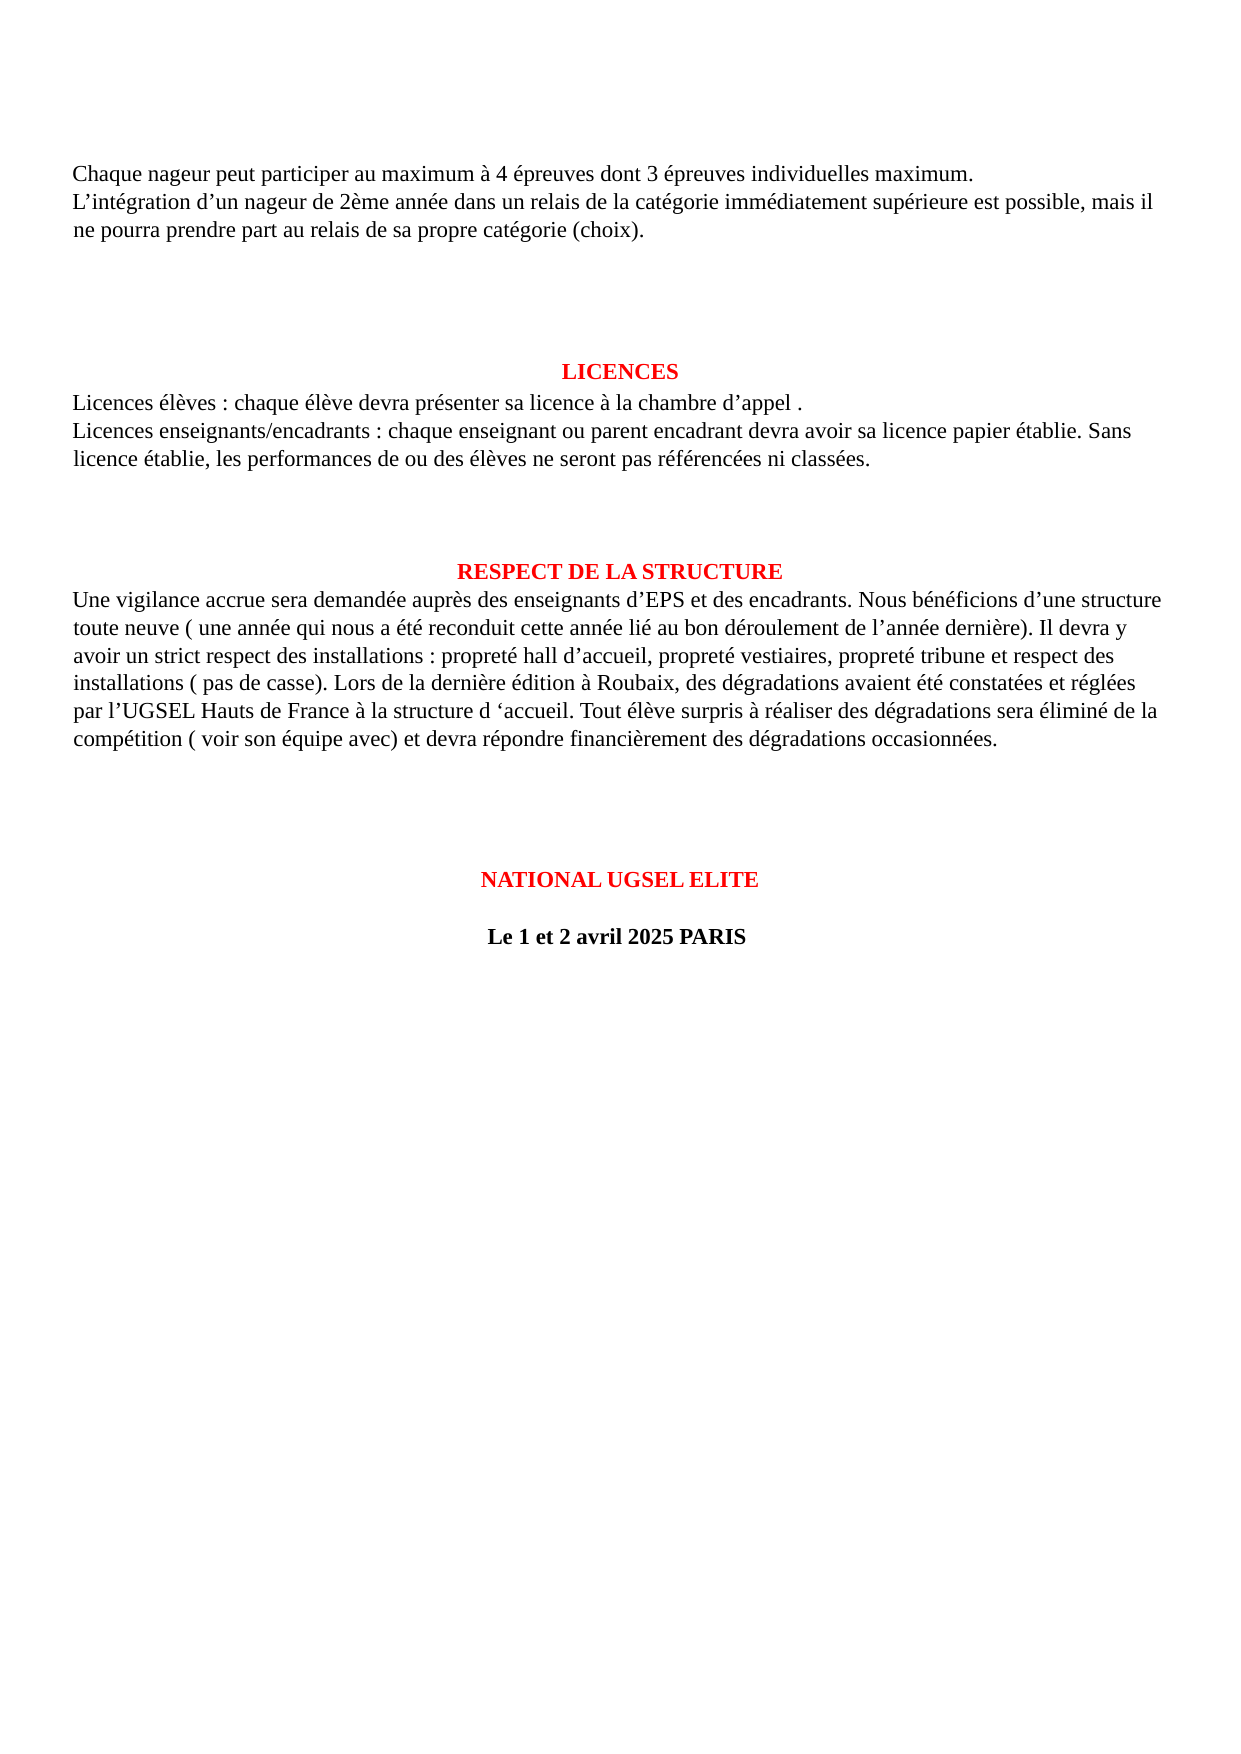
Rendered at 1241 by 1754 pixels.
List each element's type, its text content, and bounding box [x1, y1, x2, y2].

subtitle LICENCES [73, 358, 1167, 384]
text Licences enseignants/encadrants : chaque enseignant ou parent encadrant devra avoir sa licence papier établie. Sans licence établie, les performances de ou des élèves ne seront pas référencées ni classées. [72, 417, 1164, 471]
subtitle RESPECT DE LA STRUCTURE [73, 558, 1166, 584]
text Licences élèves : chaque élève devra présenter sa licence à la chambre d’appel . [72, 389, 1164, 415]
text Chaque nageur peut participer au maximum à 4 épreuves dont 3 épreuves individuelles maximum. [72, 160, 1164, 187]
text L’intégration d’un nageur de 2ème année dans un relais de la catégorie immédiatement supérieure est possible, mais il ne pourra prendre part au relais de sa propre catégorie (choix). [72, 188, 1164, 242]
text Une vigilance accrue sera demandée auprès des enseignants d’EPS et des encadrants. Nous bénéficions d’une structure toute neuve ( une année qui nous a été reconduit cette année lié au bon déroulement de l’année dernière). Il devra y avoir un strict respect des installations : propreté hall d’accueil, propreté vestiaires, propreté tribune et respect des installations ( pas de casse). Lors de la dernière édition à Roubaix, des dégradations avaient été constatées et réglées par l’UGSEL Hauts de France à la structure d ‘accueil. Tout élève surpris à réaliser des dégradations sera éliminé de la compétition ( voir son équipe avec) et devra répondre financièrement des dégradations occasionnées. [72, 587, 1164, 751]
subtitle NATIONAL UGSEL ELITE [73, 866, 1166, 893]
text Le 1 et 2 avril 2025 PARIS [73, 923, 1166, 949]
